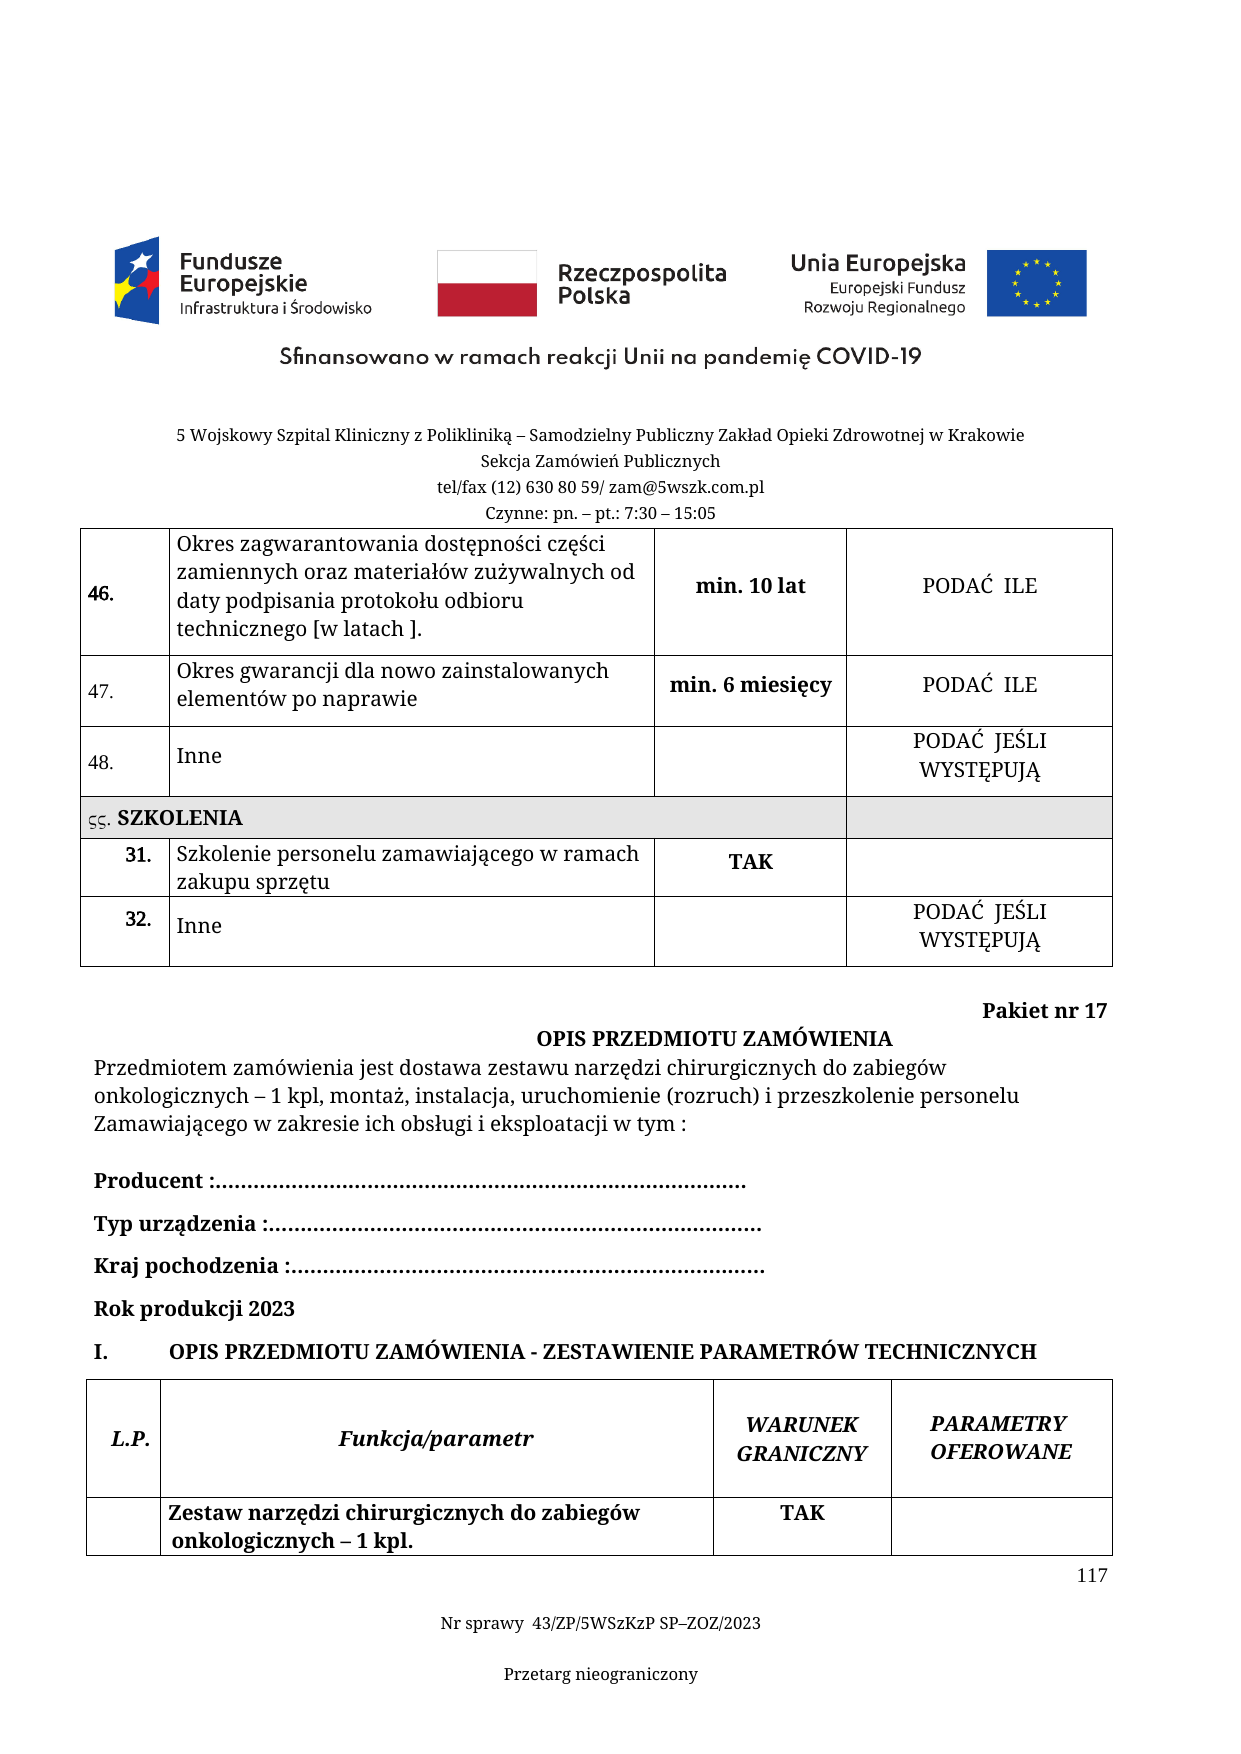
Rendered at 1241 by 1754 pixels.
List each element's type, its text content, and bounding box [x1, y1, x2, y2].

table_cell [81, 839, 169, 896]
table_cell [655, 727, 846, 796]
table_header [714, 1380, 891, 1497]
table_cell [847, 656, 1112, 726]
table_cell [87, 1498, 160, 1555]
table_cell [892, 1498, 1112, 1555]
text Typ urządzenia :…………………………………………………………………… [94, 1209, 1107, 1237]
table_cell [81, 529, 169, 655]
text Kraj pochodzenia :………………………………………………………………… [94, 1252, 1107, 1280]
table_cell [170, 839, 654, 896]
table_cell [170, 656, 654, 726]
text Rok produkcji 2023 [94, 1294, 1107, 1323]
list Pakiet nr 17 [94, 996, 1107, 1024]
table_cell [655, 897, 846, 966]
text OPIS PRZEDMIOTU ZAMÓWIENIA [462, 1024, 1107, 1053]
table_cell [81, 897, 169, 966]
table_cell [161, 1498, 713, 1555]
text Przedmiotem zamówienia jest dostawa zestawu narzędzi chirurgicznych do zabiegów onkologicznych – 1 kpl, montaż, instalacja, uruchomienie (rozruch) i przeszkolenie personelu Zamawiającego w zakresie ich obsługi i eksploatacji w tym : [94, 1053, 1107, 1138]
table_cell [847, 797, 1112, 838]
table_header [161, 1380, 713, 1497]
list OPIS PRZEDMIOTU ZAMÓWIENIA - ZESTAWIENIE PARAMETRÓW TECHNICZNYCH [94, 1337, 1107, 1365]
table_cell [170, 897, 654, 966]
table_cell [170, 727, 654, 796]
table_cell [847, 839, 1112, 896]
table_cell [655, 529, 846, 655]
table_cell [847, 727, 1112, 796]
picture [93, 211, 1108, 394]
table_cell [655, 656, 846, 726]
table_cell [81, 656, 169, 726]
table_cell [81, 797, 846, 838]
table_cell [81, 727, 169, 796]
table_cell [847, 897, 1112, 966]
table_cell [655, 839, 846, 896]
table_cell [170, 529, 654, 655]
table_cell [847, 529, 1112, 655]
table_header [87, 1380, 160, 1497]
text Producent :………………………………………………………………………… [94, 1166, 1107, 1195]
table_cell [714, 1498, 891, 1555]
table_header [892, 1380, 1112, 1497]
